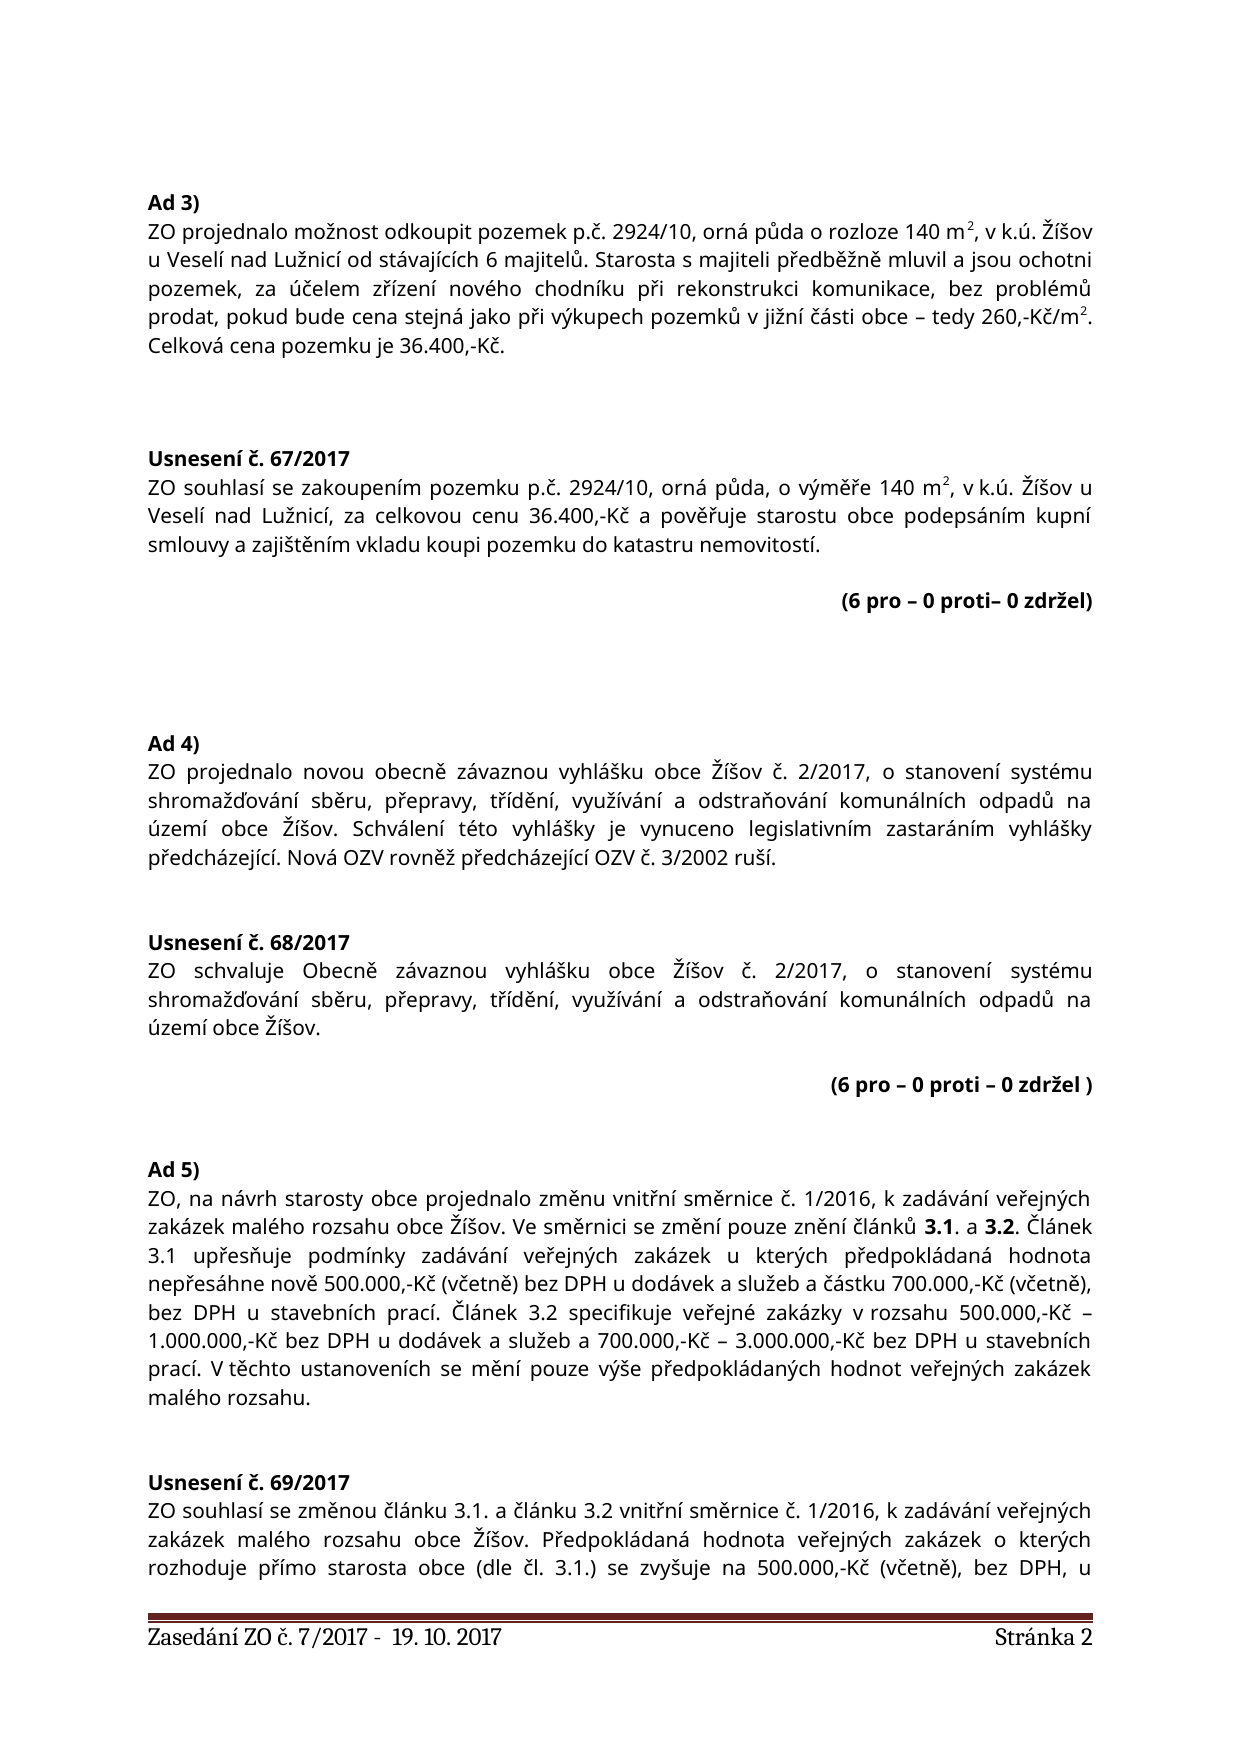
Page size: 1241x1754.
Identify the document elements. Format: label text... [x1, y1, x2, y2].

text ZO projednalo novou obecně závaznou vyhlášku obce Žíšov č. 2/2017, o stanovení systému shromažďování sběru, přepravy, třídění, využívání a odstraňování komunálních odpadů na území obce Žíšov. Schválení této vyhlášky je vynuceno legislativním zastaráním vyhlášky předcházející. Nová OZV rovněž předcházející OZV č. 3/2002 ruší. [148, 757, 1093, 871]
text Ad 4) [148, 729, 1093, 757]
text Usnesení č. 68/2017 [148, 928, 1093, 956]
text Ad 5) [148, 1155, 1093, 1184]
text Usnesení č. 69/2017 [148, 1468, 1093, 1497]
text (6 pro – 0 proti – 0 zdržel ) [148, 1070, 1093, 1098]
text (6 pro – 0 proti– 0 zdržel) [148, 587, 1093, 615]
text ZO, na návrh starosty obce projednalo změnu vnitřní směrnice č. 1/2016, k zadávání veřejných zakázek malého rozsahu obce Žíšov. Ve směrnici se změní pouze znění článků 3.1. a 3.2. Článek 3.1 upřesňuje podmínky zadávání veřejných zakázek u kterých předpokládaná hodnota nepřesáhne nově 500.000,-Kč (včetně) bez DPH u dodávek a služeb a částku 700.000,-Kč (včetně), bez DPH u stavebních prací. Článek 3.2 specifikuje veřejné zakázky v rozsahu 500.000,-Kč – 1.000.000,-Kč bez DPH u dodávek a služeb a 700.000,-Kč – 3.000.000,-Kč bez DPH u stavebních prací. V těchto ustanoveních se mění pouze výše předpokládaných hodnot veřejných zakázek malého rozsahu. [148, 1184, 1093, 1411]
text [148, 1497, 1093, 1582]
text ZO schvaluje Obecně závaznou vyhlášku obce Žíšov č. 2/2017, o stanovení systému shromažďování sběru, přepravy, třídění, využívání a odstraňování komunálních odpadů na území obce Žíšov. [148, 956, 1093, 1042]
text ZO projednalo možnost odkoupit pozemek p.č. 2924/10, orná půda o rozloze 140 m2, v k.ú. Žíšov u Veselí nad Lužnicí od stávajících 6 majitelů. Starosta s majiteli předběžně mluvil a jsou ochotni pozemek, za účelem zřízení nového chodníku při rekonstrukci komunikace, bez problémů prodat, pokud bude cena stejná jako při výkupech pozemků v jižní části obce – tedy 260,-Kč/m2. Celková cena pozemku je 36.400,-Kč. [148, 217, 1093, 359]
text Usnesení č. 67/2017 [148, 444, 1093, 473]
text Ad 3) [148, 188, 1093, 217]
text ZO souhlasí se zakoupením pozemku p.č. 2924/10, orná půda, o výměře 140 m2, v k.ú. Žíšov u Veselí nad Lužnicí, za celkovou cenu 36.400,-Kč a pověřuje starostu obce podepsáním kupní smlouvy a zajištěním vkladu koupi pozemku do katastru nemovitostí. [148, 473, 1093, 558]
